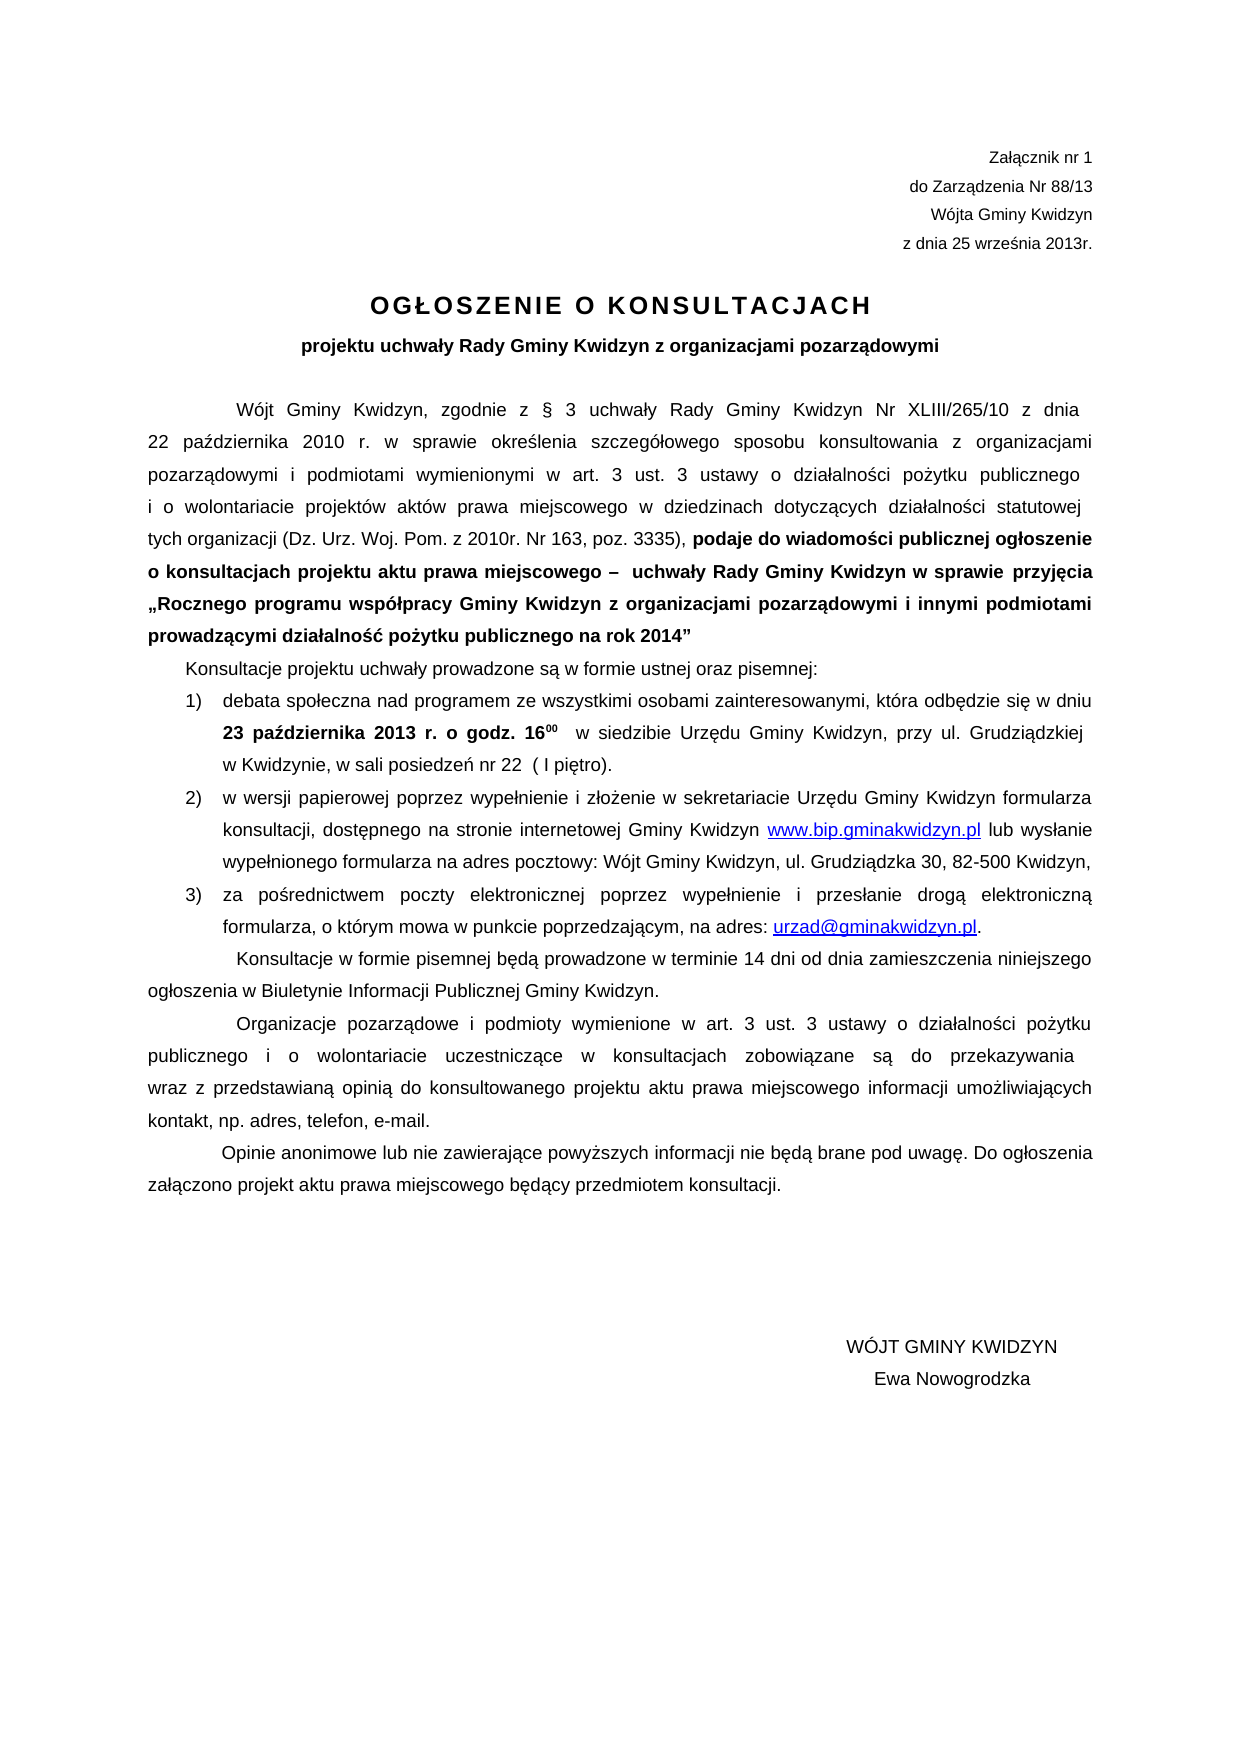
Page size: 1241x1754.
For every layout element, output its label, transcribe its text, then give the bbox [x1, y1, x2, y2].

text Konsultacje projektu uchwały prowadzone są w formie ustnej oraz pisemnej: [185, 657, 1093, 679]
text Wójt Gminy Kwidzyn, zgodnie z § 3 uchwały Rady Gminy Kwidzyn Nr XLIII/265/10 z dnia 22 października 2010 r. w sprawie określenia szczegółowego sposobu konsultowania z organizacjami pozarządowymi i podmiotami wymienionymi w art. 3 ust. 3 ustawy o działalności pożytku publicznego i o wolontariacie projektów aktów prawa miejscowego w dziedzinach dotyczących działalności statutowej tych organizacji (Dz. Urz. Woj. Pom. z 2010r. Nr 163, poz. 3335), podaje do wiadomości publicznej ogłoszenie o konsultacjach projektu aktu prawa miejscowego – uchwały Rady Gminy Kwidzyn w sprawie przyjęcia „Rocznego programu współpracy Gminy Kwidzyn z organizacjami pozarządowymi i innymi podmiotami prowadzącymi działalność pożytku publicznego na rok 2014” [148, 399, 1093, 647]
text Wójta Gminy Kwidzyn [148, 205, 1093, 224]
text do Zarządzenia Nr 88/13 [148, 176, 1093, 196]
text Ewa Nowogrodzka [723, 1368, 1093, 1389]
text WÓJT GMINY KWIDZYN [723, 1336, 1093, 1357]
text Opinie anonimowe lub nie zawierające powyższych informacji nie będą brane pod uwagę. Do ogłoszenia załączono projekt aktu prawa miejscowego będący przedmiotem konsultacji. [148, 1142, 1093, 1196]
text OGŁOSZENIE O KONSULTACJACH [148, 291, 1093, 320]
text projektu uchwały Rady Gminy Kwidzyn z organizacjami pozarządowymi [148, 334, 1093, 356]
list za pośrednictwem poczty elektronicznej poprzez wypełnienie i przesłanie drogą elektroniczną formularza, o którym mowa w punkcie poprzedzającym, na adres: urzad@gminakwidzyn.pl. [185, 883, 1093, 937]
text z dnia 25 września 2013r. [148, 234, 1093, 253]
list debata społeczna nad programem ze wszystkimi osobami zainteresowanymi, która odbędzie się w dniu 23 października 2013 r. o godz. 1600 w siedzibie Urzędu Gminy Kwidzyn, przy ul. Grudziądzkiej w Kwidzynie, w sali posiedzeń nr 22 ( I piętro). [185, 690, 1093, 776]
list w wersji papierowej poprzez wypełnienie i złożenie w sekretariacie Urzędu Gminy Kwidzyn formularza konsultacji, dostępnego na stronie internetowej Gminy Kwidzyn www.bip.gminakwidzyn.pl lub wysłanie wypełnionego formularza na adres pocztowy: Wójt Gminy Kwidzyn, ul. Grudziądzka 30, 82-500 Kwidzyn, [185, 787, 1093, 873]
text Konsultacje w formie pisemnej będą prowadzone w terminie 14 dni od dnia zamieszczenia niniejszego ogłoszenia w Biuletynie Informacji Publicznej Gminy Kwidzyn. [148, 948, 1093, 1002]
text Organizacje pozarządowe i podmioty wymienione w art. 3 ust. 3 ustawy o działalności pożytku publicznego i o wolontariacie uczestniczące w konsultacjach zobowiązane są do przekazywania wraz z przedstawianą opinią do konsultowanego projektu aktu prawa miejscowego informacji umożliwiających kontakt, np. adres, telefon, e-mail. [148, 1013, 1093, 1131]
text Załącznik nr 1 [148, 148, 1093, 167]
